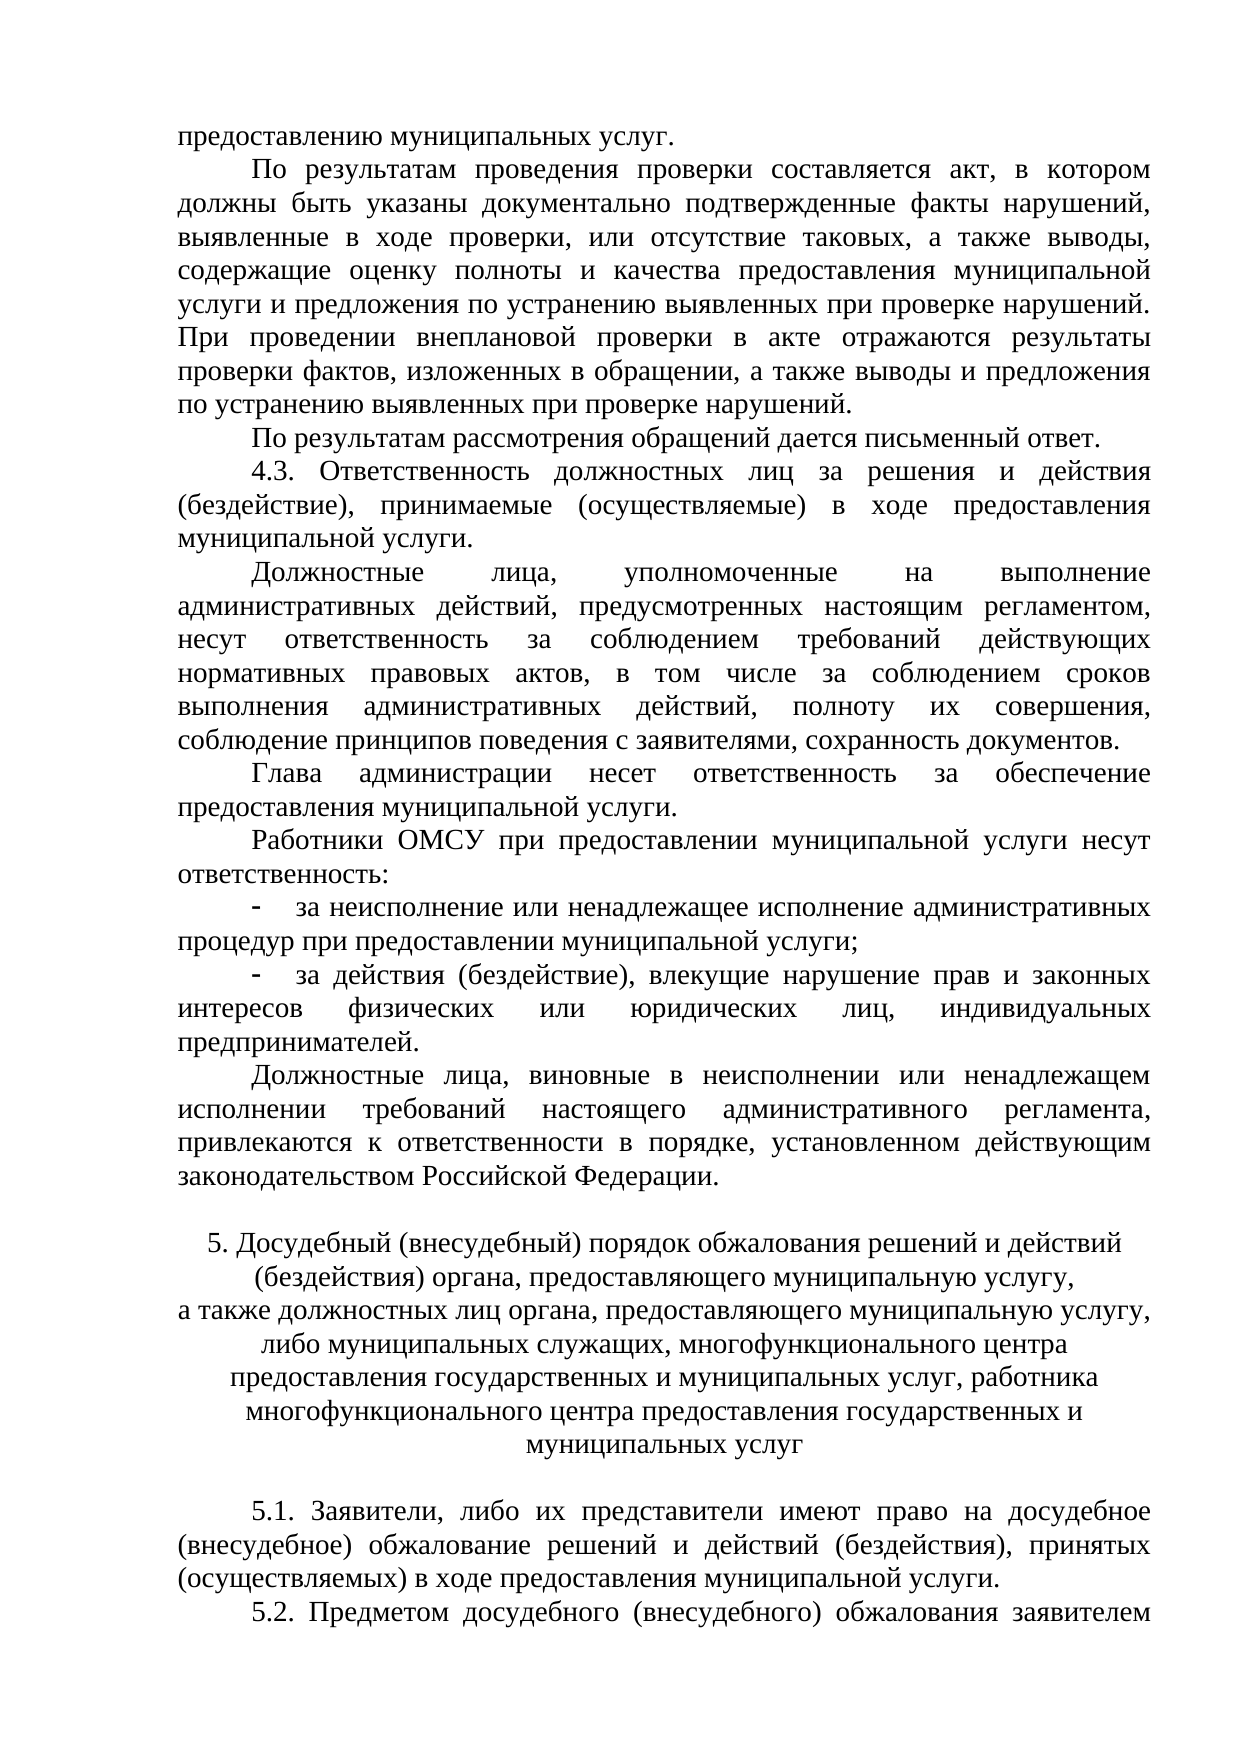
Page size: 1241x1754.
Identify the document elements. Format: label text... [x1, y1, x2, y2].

text 5. Досудебный (внесудебный) порядок обжалования решений и действий (бездействия) органа, предоставляющего муниципальную услугу, [177, 1225, 1152, 1292]
text Должностные лица, уполномоченные на выполнение административных действий, предусмотренных настоящим регламентом, несут ответственность за соблюдением требований действующих нормативных правовых актов, в том числе за соблюдением сроков выполнения административных действий, полноту их совершения, соблюдение принципов поведения с заявителями, сохранность документов. [177, 554, 1152, 755]
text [177, 118, 1152, 152]
text а также должностных лиц органа, предоставляющего муниципальную услугу, либо муниципальных служащих, многофункционального центра предоставления государственных и муниципальных услуг, работника многофункционального центра предоставления государственных и муниципальных услуг [177, 1292, 1152, 1460]
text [177, 1594, 1152, 1628]
text 5.1. Заявители, либо их представители имеют право на досудебное (внесудебное) обжалование решений и действий (бездействия), принятых (осуществляемых) в ходе предоставления муниципальной услуги. [177, 1493, 1152, 1594]
text Работники ОМСУ при предоставлении муниципальной услуги несут ответственность: [177, 822, 1152, 889]
text Должностные лица, виновные в неисполнении или ненадлежащем исполнении требований настоящего административного регламента, привлекаются к ответственности в порядке, установленном действующим законодательством Российской Федерации. [177, 1057, 1152, 1192]
text По результатам рассмотрения обращений дается письменный ответ. [177, 420, 1152, 453]
text По результатам проведения проверки составляется акт, в котором должны быть указаны документально подтвержденные факты нарушений, выявленные в ходе проверки, или отсутствие таковых, а также выводы, содержащие оценку полноты и качества предоставления муниципальной услуги и предложения по устранению выявленных при проверке нарушений. При проведении внеплановой проверки в акте отражаются результаты проверки фактов, изложенных в обращении, а также выводы и предложения по устранению выявленных при проверке нарушений. [177, 152, 1152, 420]
list за действия (бездействие), влекущие нарушение прав и законных интересов физических или юридических лиц, индивидуальных предпринимателей. [177, 957, 1152, 1057]
text 4.3. Ответственность должностных лиц за решения и действия (бездействие), принимаемые (осуществляемые) в ходе предоставления муниципальной услуги. [177, 453, 1152, 554]
list за неисполнение или ненадлежащее исполнение административных процедур при предоставлении муниципальной услуги; [177, 889, 1152, 957]
text Глава администрации несет ответственность за обеспечение предоставления муниципальной услуги. [177, 755, 1152, 822]
